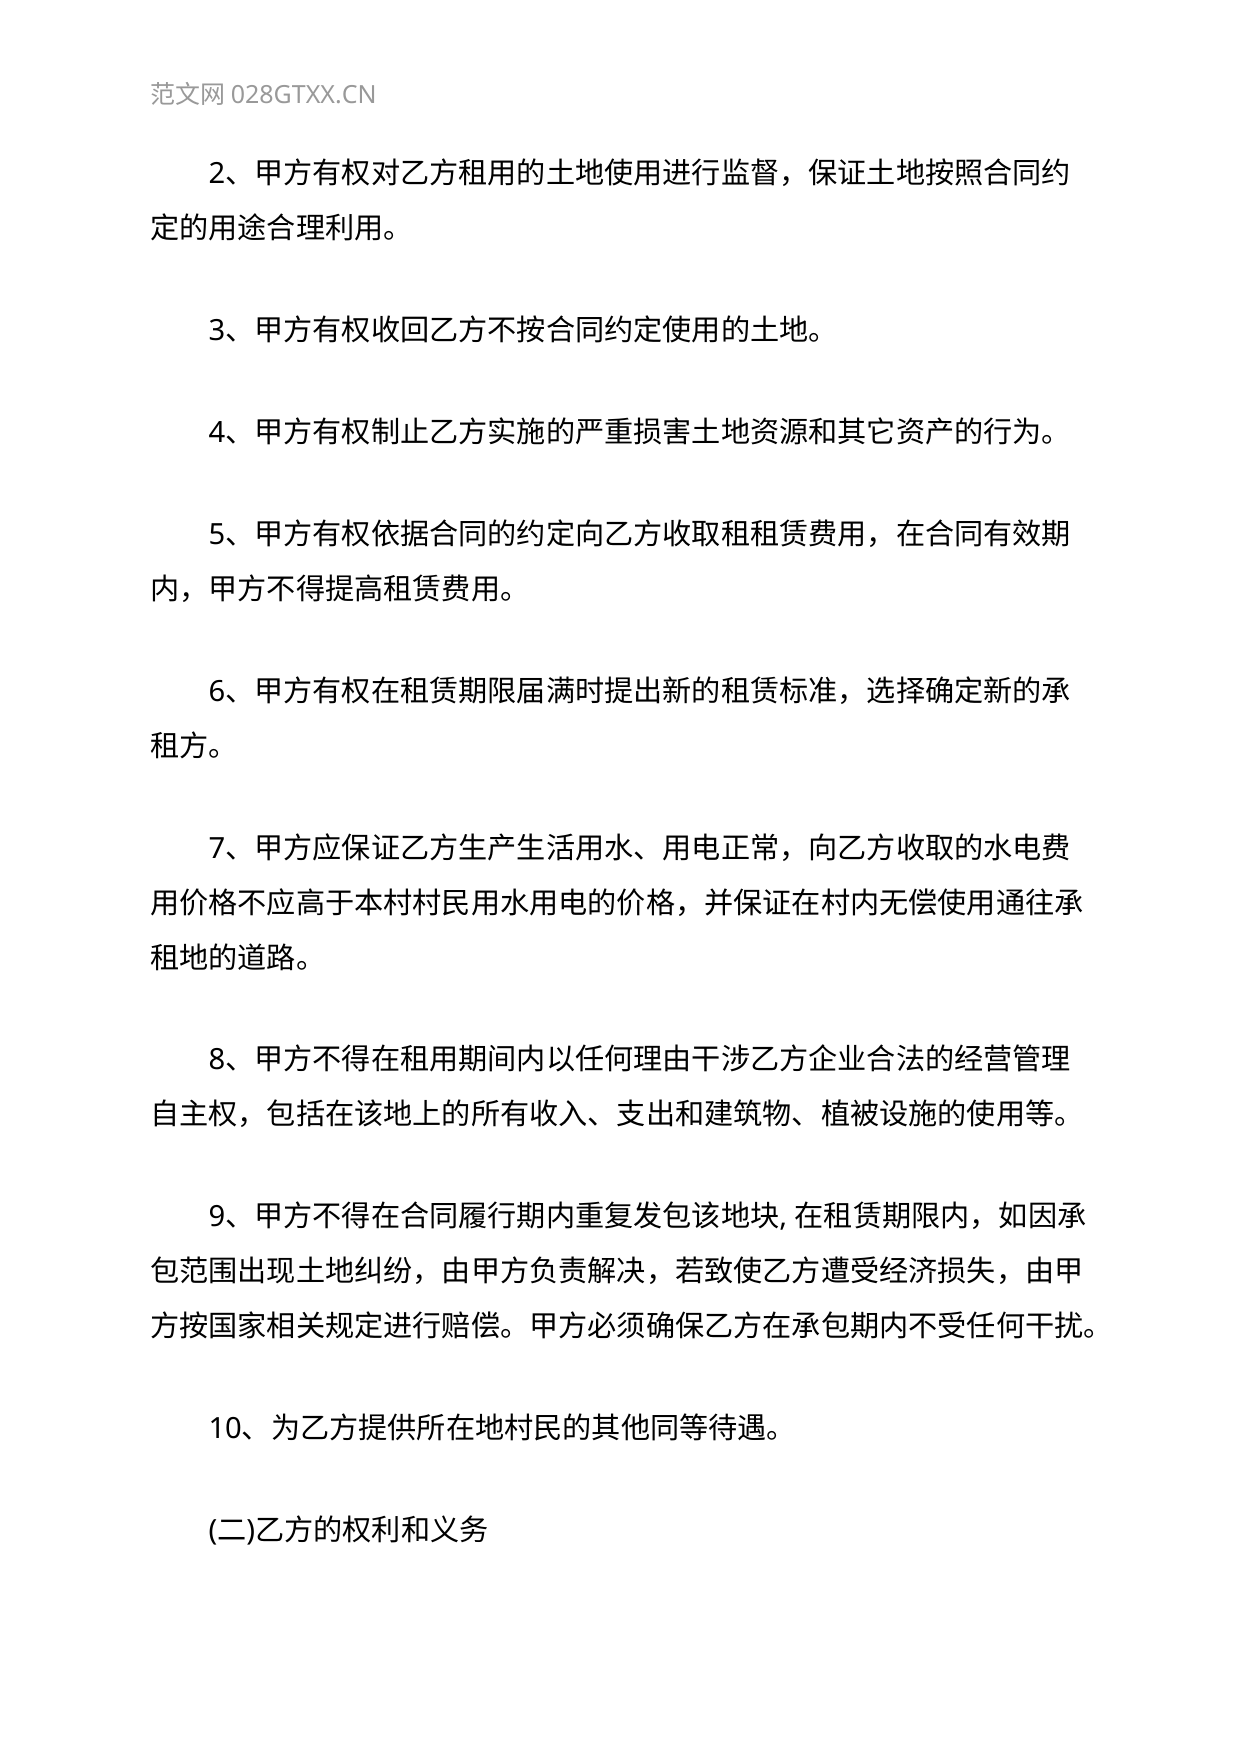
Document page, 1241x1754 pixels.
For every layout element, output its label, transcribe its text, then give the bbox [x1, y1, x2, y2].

text 2、甲方有权对乙方租用的土地使用进行监督，保证土地按照合同约定的用途合理利用。 [150, 150, 1090, 247]
text 8、甲方不得在租用期间内以任何理由干涉乙方企业合法的经营管理自主权，包括在该地上的所有收入、支出和建筑物、植被设施的使用等。 [150, 1036, 1090, 1133]
text 9、甲方不得在合同履行期内重复发包该地块, 在租赁期限内，如因承包范围出现土地纠纷，由甲方负责解决，若致使乙方遭受经济损失，由甲方按国家相关规定进行赔偿。甲方必须确保乙方在承包期内不受任何干扰。 [150, 1193, 1090, 1345]
text 7、甲方应保证乙方生产生活用水、用电正常，向乙方收取的水电费用价格不应高于本村村民用水用电的价格，并保证在村内无偿使用通往承租地的道路。 [150, 824, 1090, 976]
text 5、甲方有权依据合同的约定向乙方收取租租赁费用，在合同有效期内，甲方不得提高租赁费用。 [150, 511, 1090, 608]
text 10、为乙方提供所在地村民的其他同等待遇。 [150, 1404, 1090, 1447]
text 3、甲方有权收回乙方不按合同约定使用的土地。 [150, 307, 1090, 349]
text 6、甲方有权在租赁期限届满时提出新的租赁标准，选择确定新的承租方。 [150, 667, 1090, 765]
text (二)乙方的权利和义务 [150, 1506, 1090, 1549]
text 4、甲方有权制止乙方实施的严重损害土地资源和其它资产的行为。 [150, 409, 1090, 451]
